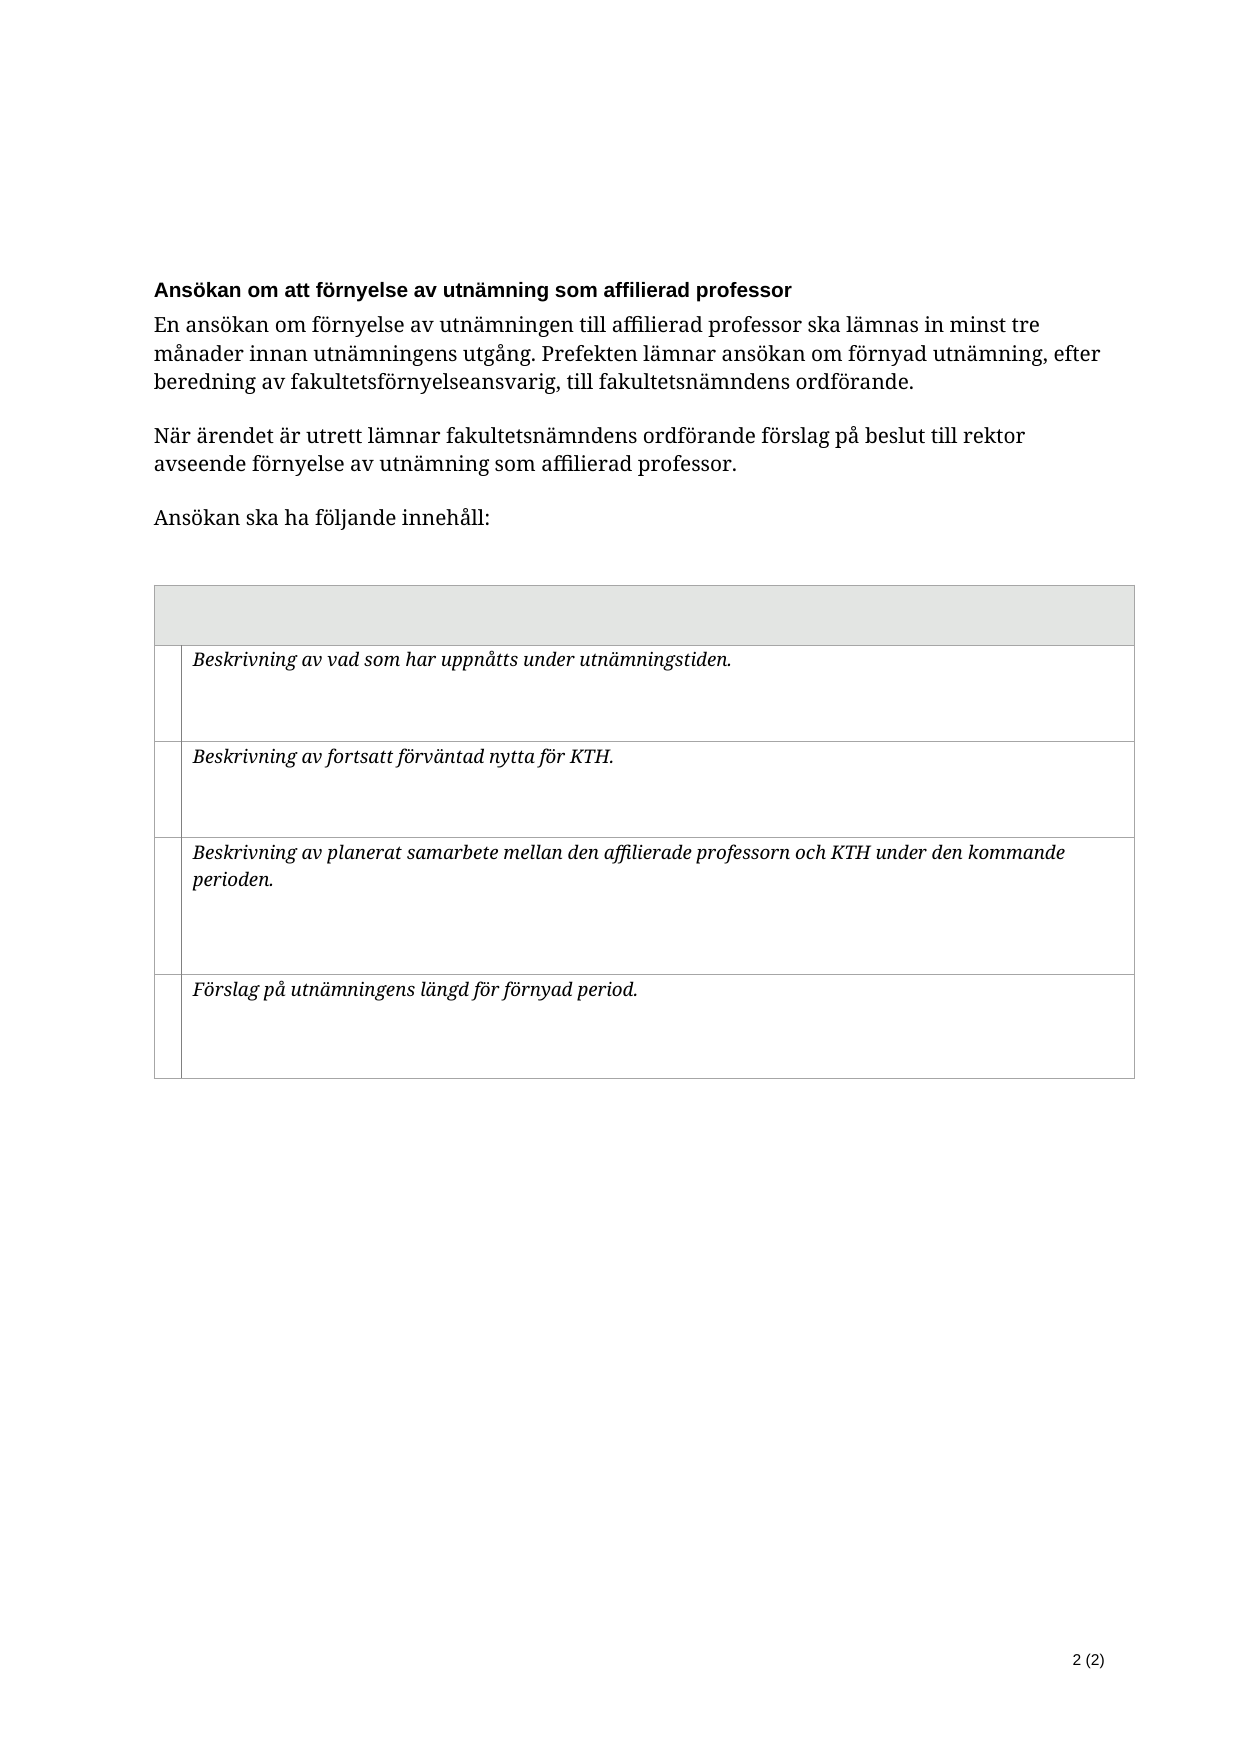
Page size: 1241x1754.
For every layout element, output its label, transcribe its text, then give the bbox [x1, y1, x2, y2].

text När ärendet är utrett lämnar fakultetsnämndens ordförande förslag på beslut till rektor avseende förnyelse av utnämning som affilierad professor. [153, 421, 1104, 478]
table_cell [155, 838, 181, 974]
text Ansökan ska ha följande innehåll: [153, 503, 1104, 559]
table_cell Beskrivning av planerat samarbete mellan den affilierade professorn och KTH under den kommande perioden. [182, 838, 1134, 974]
table_cell [155, 646, 181, 741]
subtitle Ansökan om att förnyelse av utnämning som affilierad professor [153, 275, 1104, 302]
table_header [155, 586, 1134, 645]
table_cell Beskrivning av fortsatt förväntad nytta för KTH. [182, 742, 1134, 837]
table_cell [155, 742, 181, 837]
text En ansökan om förnyelse av utnämningen till affilierad professor ska lämnas in minst tre månader innan utnämningens utgång. Prefekten lämnar ansökan om förnyad utnämning, efter beredning av fakultetsförnyelseansvarig, till fakultetsnämndens ordförande. [153, 310, 1104, 396]
table_cell Förslag på utnämningens längd för förnyad period. [182, 975, 1134, 1078]
table_cell [155, 975, 181, 1078]
table_cell Beskrivning av vad som har uppnåtts under utnämningstiden. [182, 646, 1134, 741]
